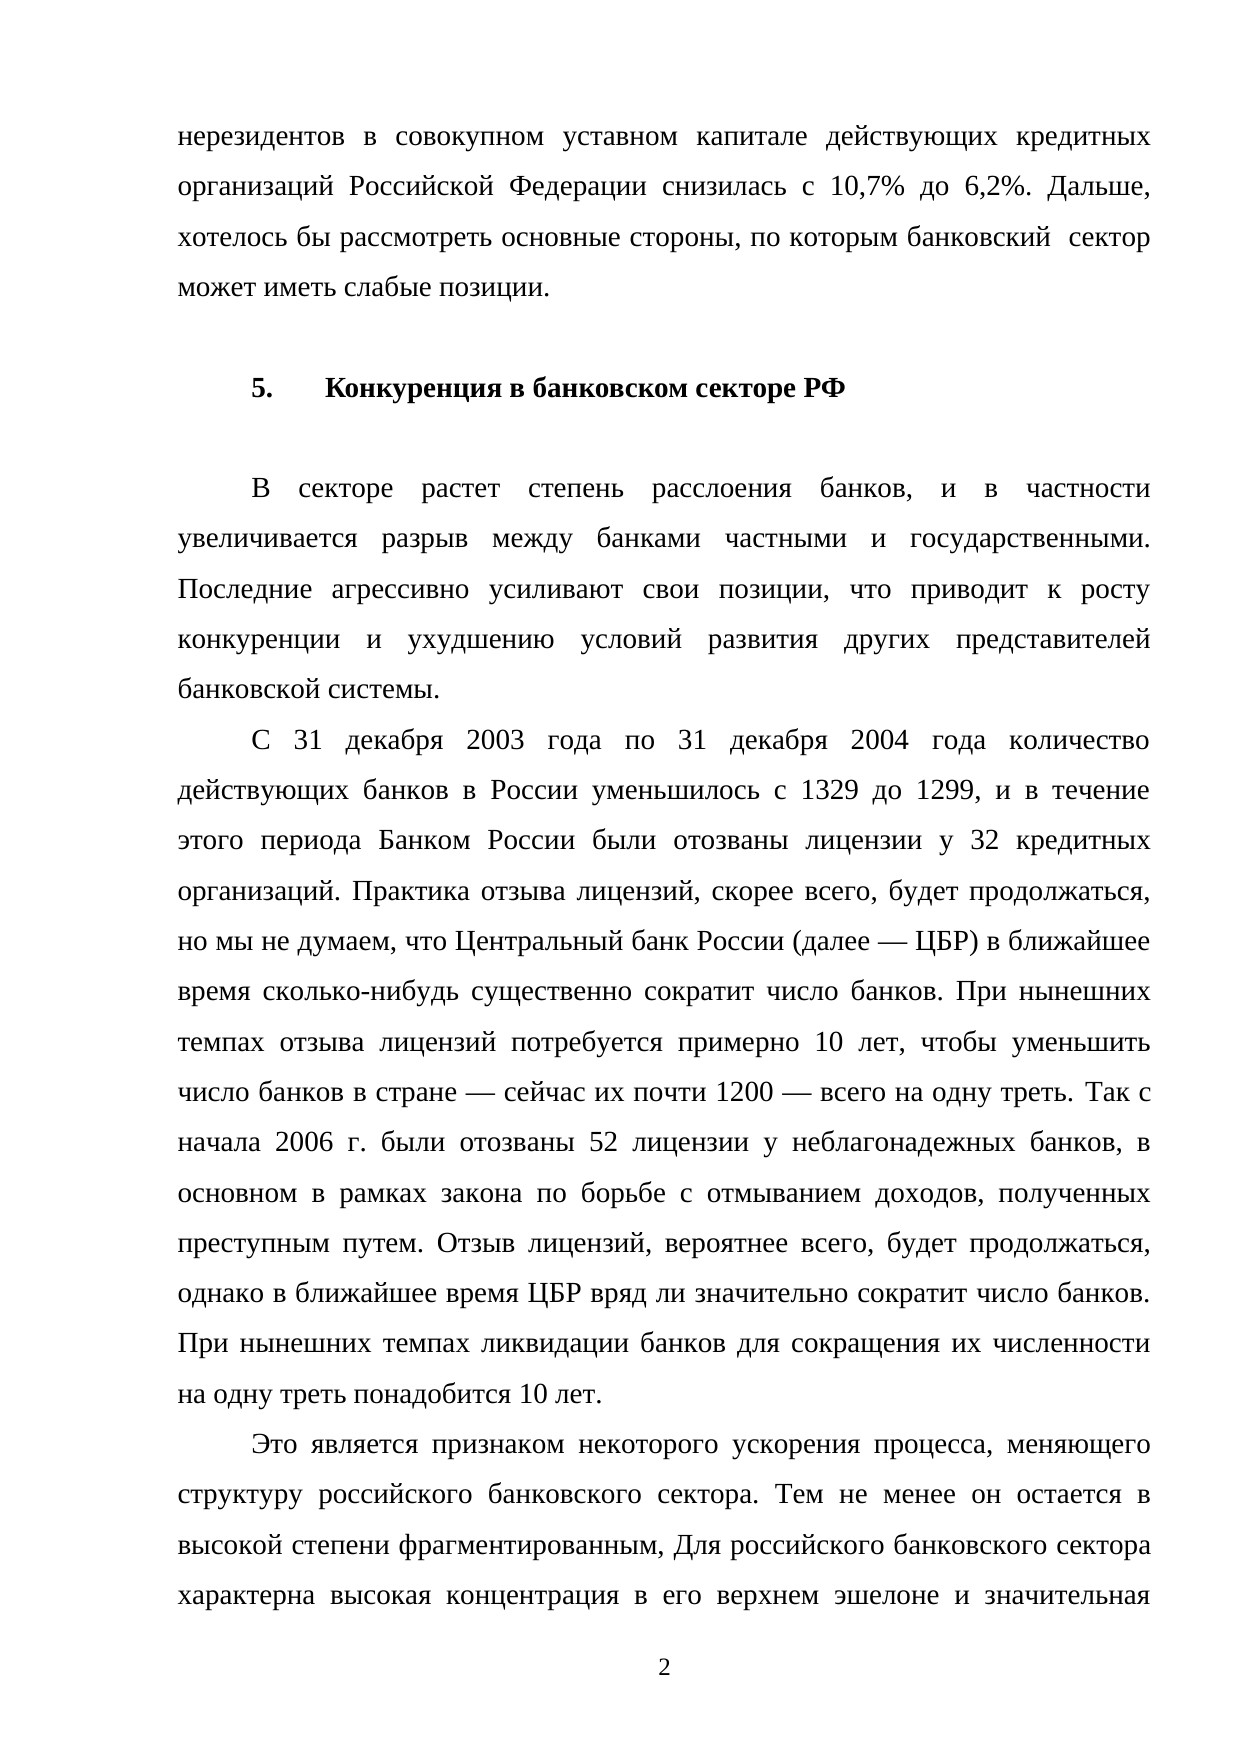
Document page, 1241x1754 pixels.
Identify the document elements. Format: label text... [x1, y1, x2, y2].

subtitle Конкуренция в банковском секторе РФ [177, 370, 1152, 403]
text В секторе растет степень расслоения банков, и в частности увеличивается разрыв между банками частными и государственными. Последние агрессивно усиливают свои позиции, что приводит к росту конкуренции и ухудшению условий развития других представителей банковской системы. [177, 470, 1152, 705]
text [177, 118, 1152, 303]
text С 31 декабря 2003 года по 31 декабря 2004 года количество действующих банков в России уменьшилось с 1329 до 1299, и в течение этого периода Банком России были отозваны лицензии у 32 кредитных организаций. Практика отзыва лицензий, скорее всего, будет продолжаться, но мы не думаем, что Центральный банк России (далее — ЦБР) в ближайшее время сколько-нибудь существенно сократит число банков. При нынешних темпах отзыва лицензий потребуется примерно 10 лет, чтобы уменьшить число банков в стране — сейчас их почти 1200 — всего на одну треть. Так с начала . были отозваны 52 лицензии у неблагонадежных банков, в основном в рамках закона по борьбе с отмыванием доходов, полученных преступным путем. Отзыв лицензий, вероятнее всего, будет продолжаться, однако в ближайшее время ЦБР вряд ли значительно сократит число банков. При нынешних темпах ликвидации банков для сокращения их численности на одну треть понадобится 10 лет. [177, 722, 1152, 1409]
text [177, 1426, 1152, 1611]
